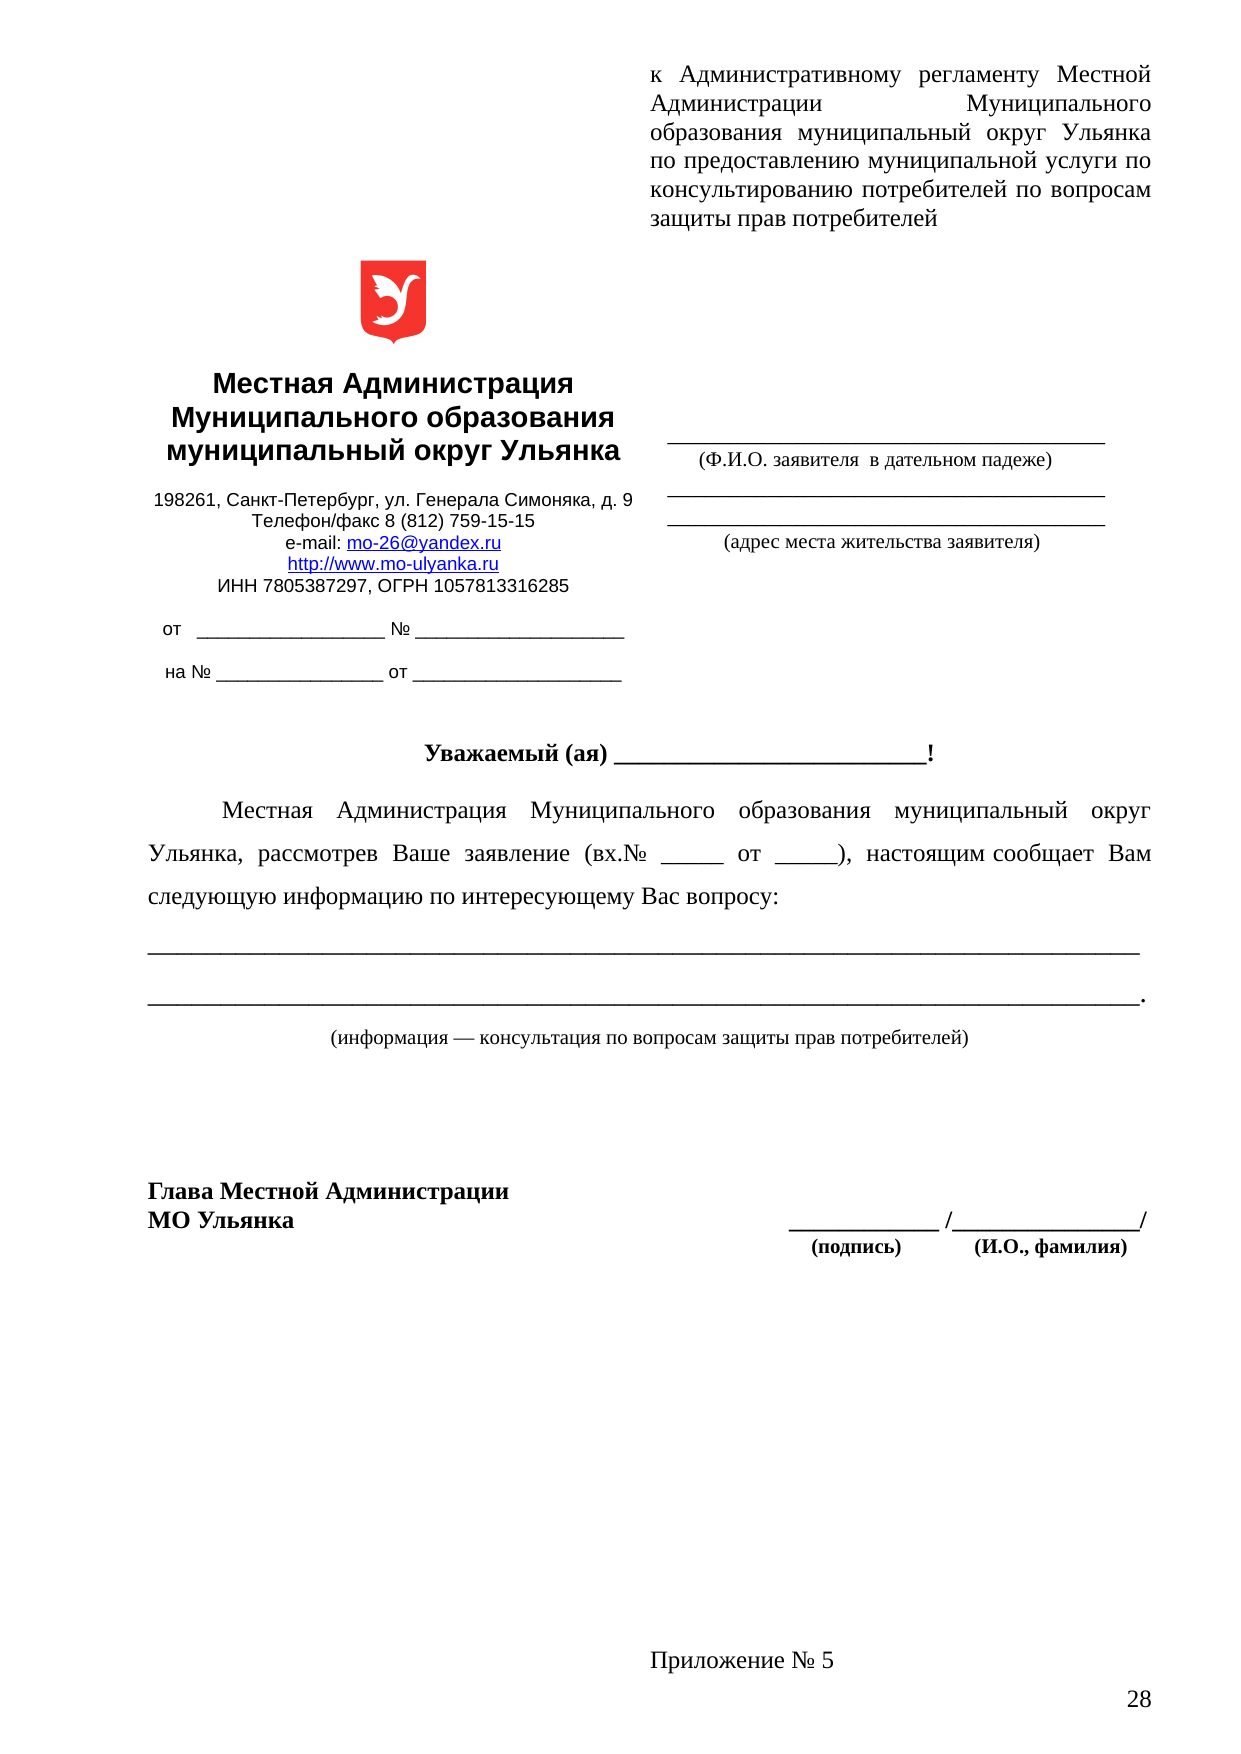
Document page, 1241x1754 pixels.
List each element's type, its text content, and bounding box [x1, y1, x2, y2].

table_header ___________________________________ (Ф.И.О. заявителя в дательном падеже) ___________________________________ ___________________________________ (адрес места жительства заявителя) [650, 260, 1133, 682]
text МО Ульянка ____________ /_______________/ [148, 1205, 1152, 1234]
text (информация — консультация по вопросам защиты прав потребителей) [148, 1025, 1152, 1049]
text Приложение № 5 [650, 1645, 1152, 1674]
text Глава Местной Администрации [148, 1176, 1152, 1205]
text ________________________________________________________________________________________________________________________________________. [148, 924, 1152, 1008]
picture [360, 260, 426, 345]
table_header Местная Администрация Муниципального образования муниципальный округ Ульянка 198261, Санкт-Петербург, ул. Генерала Симоняка, д. 9 Телефон/факс 8 (812) 759-15-15 e-mail: mo-26@yandex.ru http://www.mo-ulyanka.ru ИНН 7805387297, ОГРН 1057813316285 от __________________ № ____________________ на № ________________ от ____________________ [136, 260, 650, 682]
list (подпись) (И.О., фамилия) [148, 1234, 1152, 1258]
text к Административному регламенту Местной Администрации Муниципального образования муниципальный округ Ульянка по предоставлению муниципальной услуги по консультированию потребителей по вопросам защиты прав потребителей [650, 59, 1152, 232]
text Местная Администрация Муниципального образования муниципальный округ Ульянка, рассмотрев Ваше заявление (вх.№ _____ от _____), настоящим сообщает Вам следующую информацию по интересующему Вас вопросу: [148, 795, 1152, 910]
text Уважаемый (ая) _________________________! [148, 738, 1152, 766]
